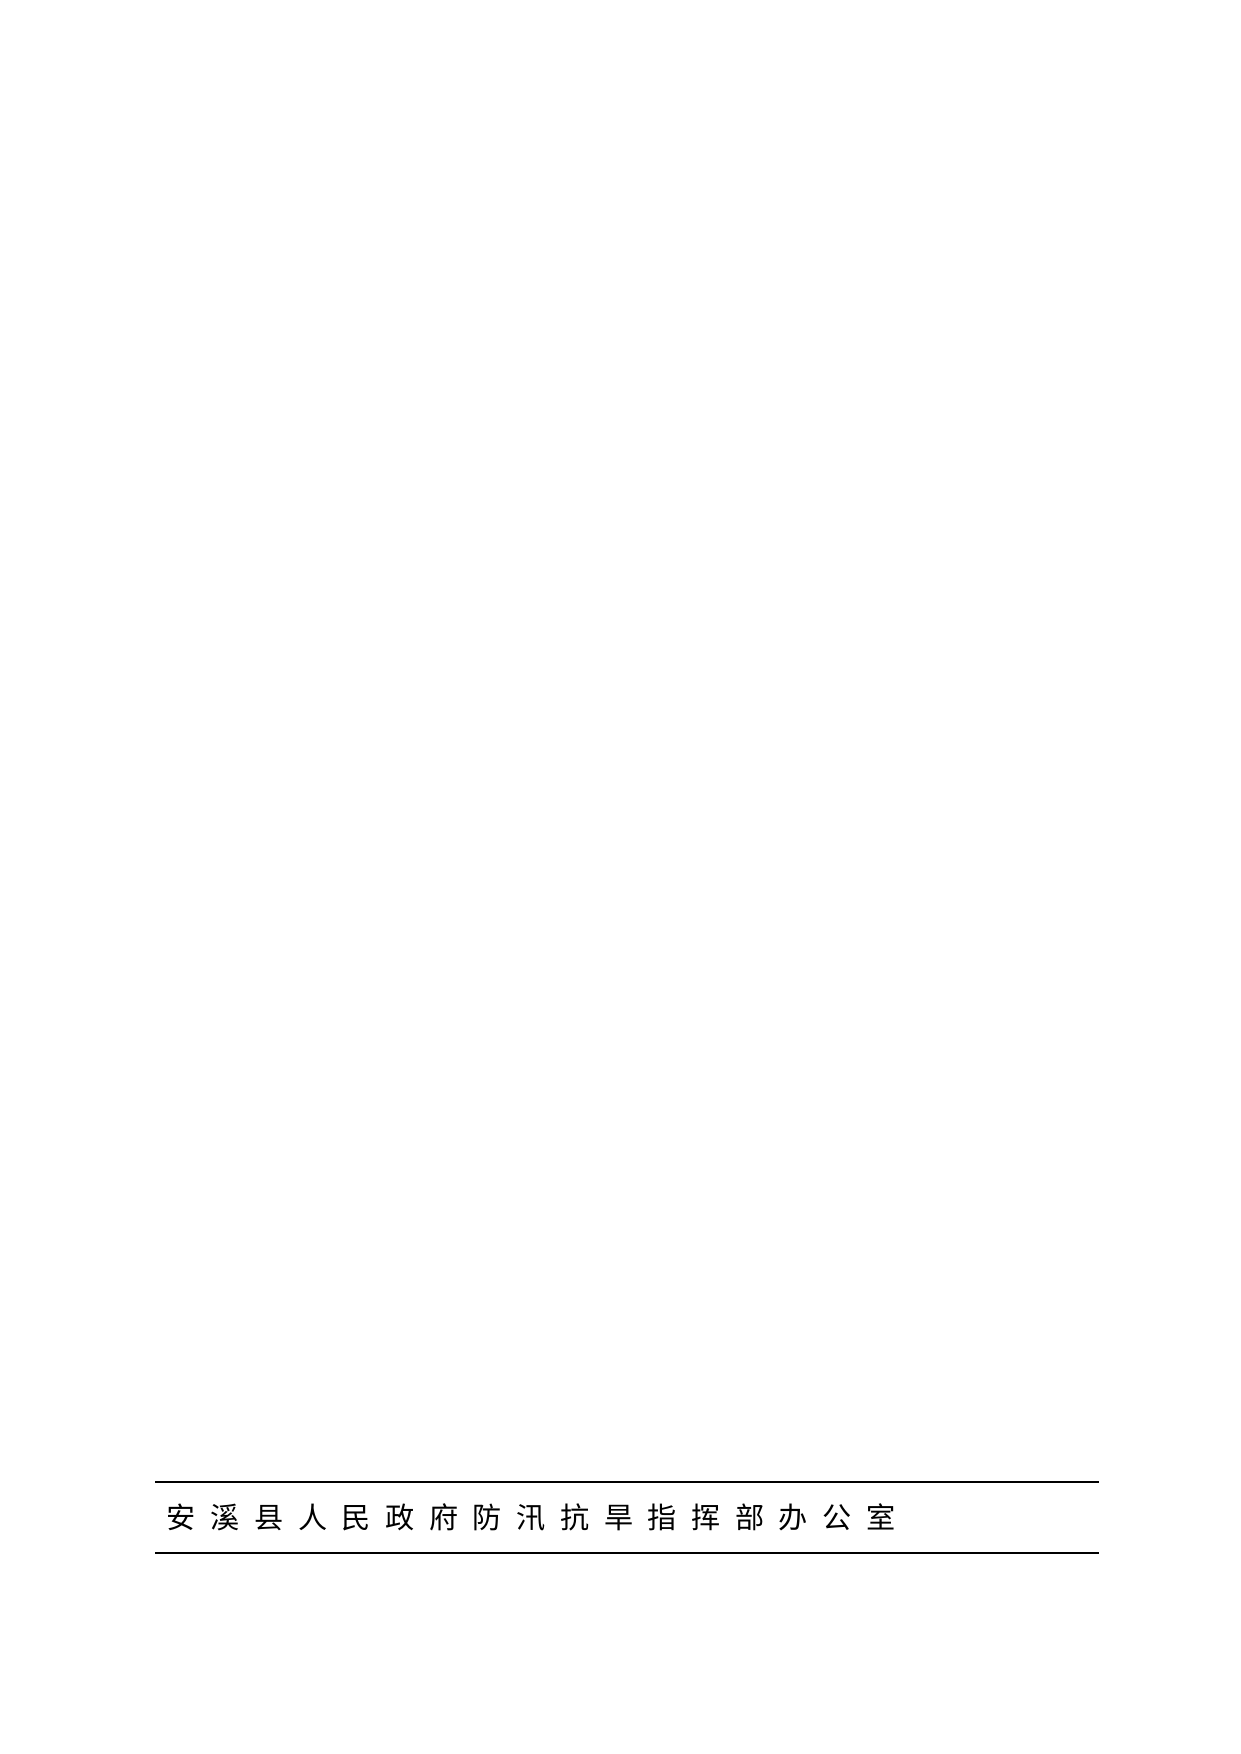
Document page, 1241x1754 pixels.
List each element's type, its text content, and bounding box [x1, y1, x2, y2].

table_header 安溪县人民政府防汛抗旱指挥部办公室 2023年2月10日印发 [155, 1483, 1099, 1552]
